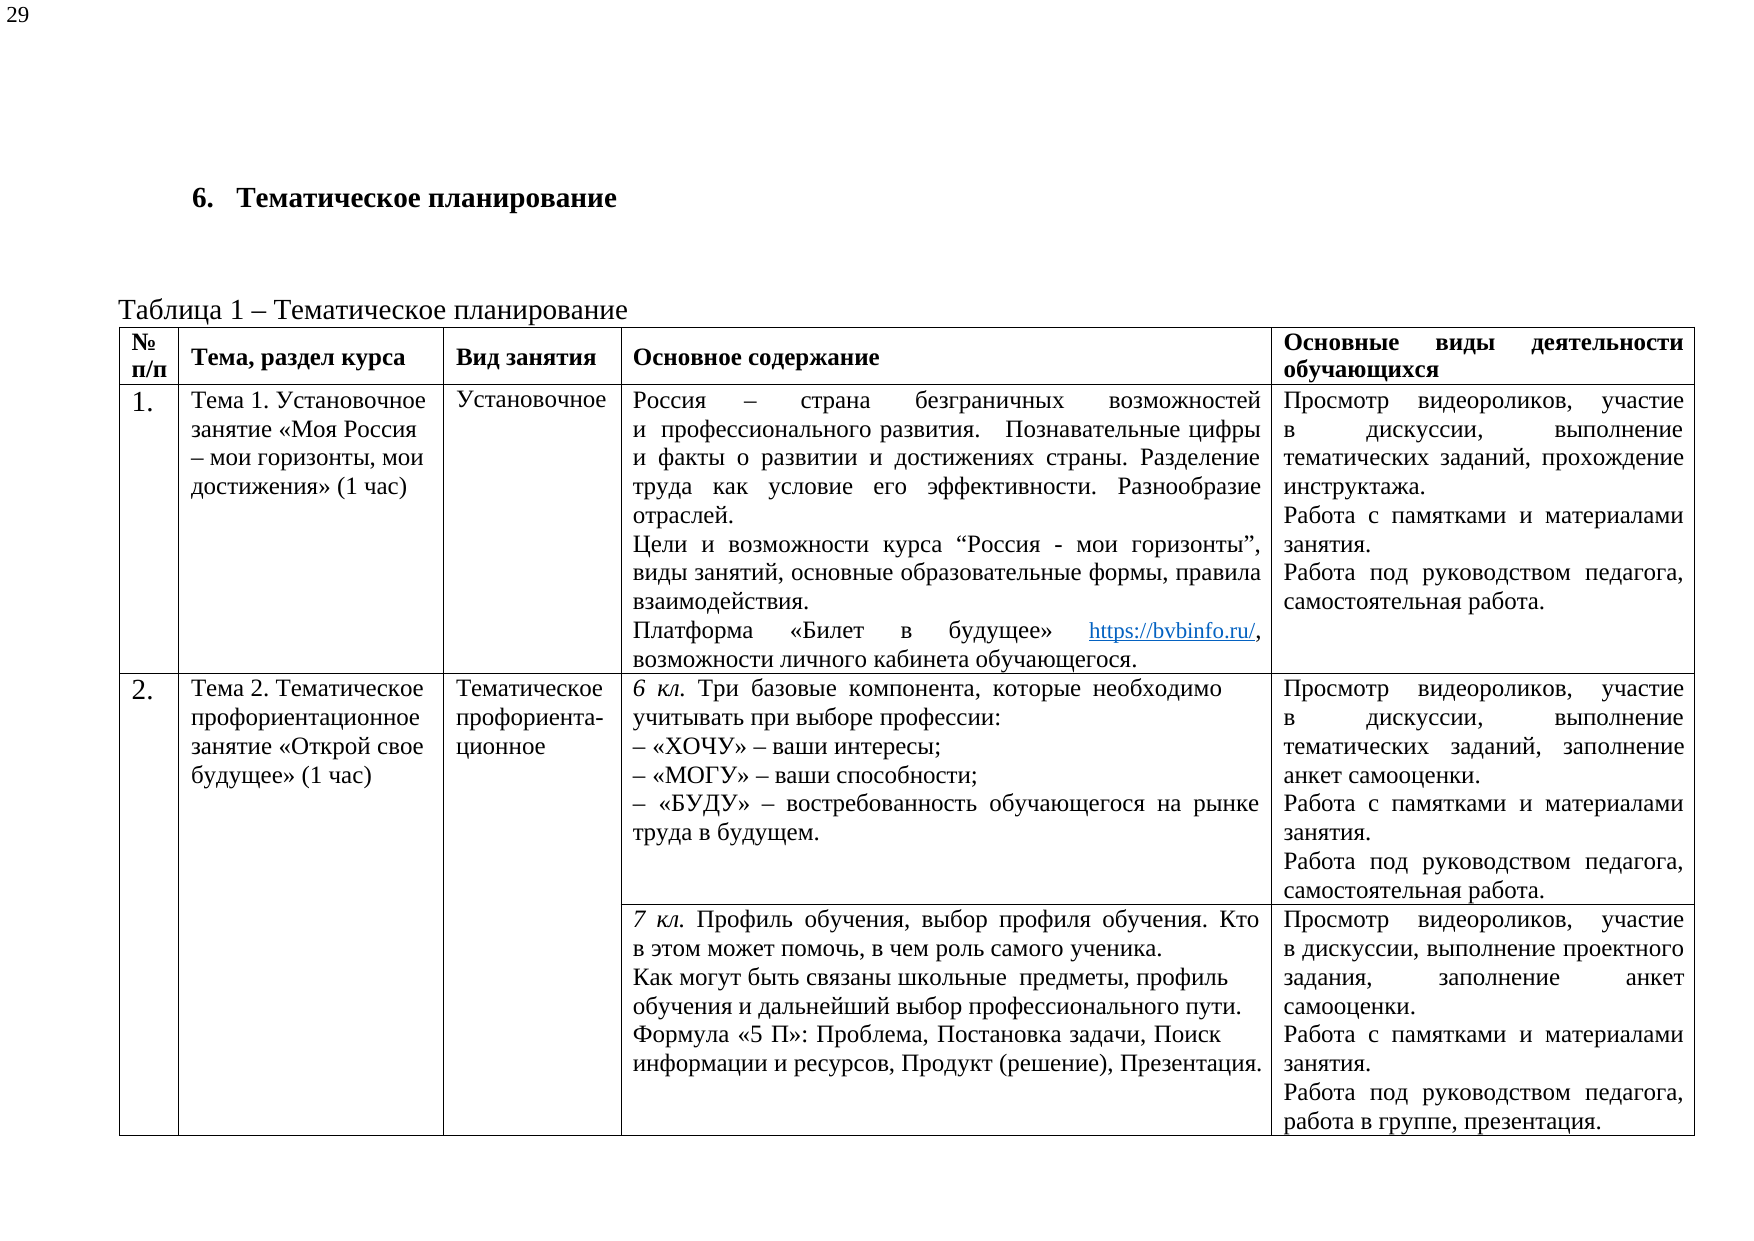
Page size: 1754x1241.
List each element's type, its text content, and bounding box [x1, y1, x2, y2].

table_cell 2. [120, 674, 178, 1134]
table_header Тема, раздел курса [179, 328, 443, 384]
table_cell 6 кл. Три базовые компонента, которые необходимо учитывать при выборе профессии: «ХОЧУ» – ваши интересы; «МОГУ» – ваши способности; «БУДУ» – востребованность обучающегося на рынке труда в будущем. [622, 674, 1271, 903]
table_header № п/п [120, 328, 178, 384]
table_cell Россия – страна безграничных возможностей и профессионального развития. Познавательные цифры и факты о развитии и достижениях страны. Разделение труда как условие его эффективности. Разнообразие отраслей. Цели и возможности курса “Россия - мои горизонты”, виды занятий, основные образовательные формы, правила взаимодействия. Платформа «Билет в будущее» https://bvbinfo.ru/, возможности личного кабинета обучающегося. [622, 385, 1271, 672]
table_cell Просмотр видеороликов, участие в дискуссии, выполнение проектного задания, заполнение анкет самооценки. Работа с памятками и материалами занятия. Работа под руководством педагога, работа в группе, презентация. [1272, 905, 1694, 1134]
table_header Основное содержание [622, 328, 1271, 384]
text Таблица 1 – Тематическое планирование [118, 292, 1706, 326]
table_cell Тема 1. Установочное занятие «Моя Россия – мои горизонты, мои достижения» (1 час) [179, 385, 443, 672]
table_cell Тематическое профориента- ционное [444, 674, 621, 1134]
table_cell 1. [120, 385, 178, 672]
table_cell 7 кл. Профиль обучения, выбор профиля обучения. Кто в этом может помочь, в чем роль самого ученика. Как могут быть связаны школьные предметы, профиль обучения и дальнейший выбор профессионального пути. Формула «5 П»: Проблема, Постановка задачи, Поиск информации и ресурсов, Продукт (решение), Презентация. [622, 905, 1271, 1134]
table_header Основные виды деятельности обучающихся [1272, 328, 1694, 384]
table_cell Просмотр видеороликов, участие в дискуссии, выполнение тематических заданий, прохождение инструктажа. Работа с памятками и материалами занятия. Работа под руководством педагога, самостоятельная работа. [1272, 385, 1694, 672]
subtitle Тематическое планирование [192, 180, 1706, 213]
table_cell Установочное [444, 385, 621, 672]
table_header Вид занятия [444, 328, 621, 384]
table_cell Тема 2. Тематическое профориентационное занятие «Открой свое будущее» (1 час) [179, 674, 443, 1134]
